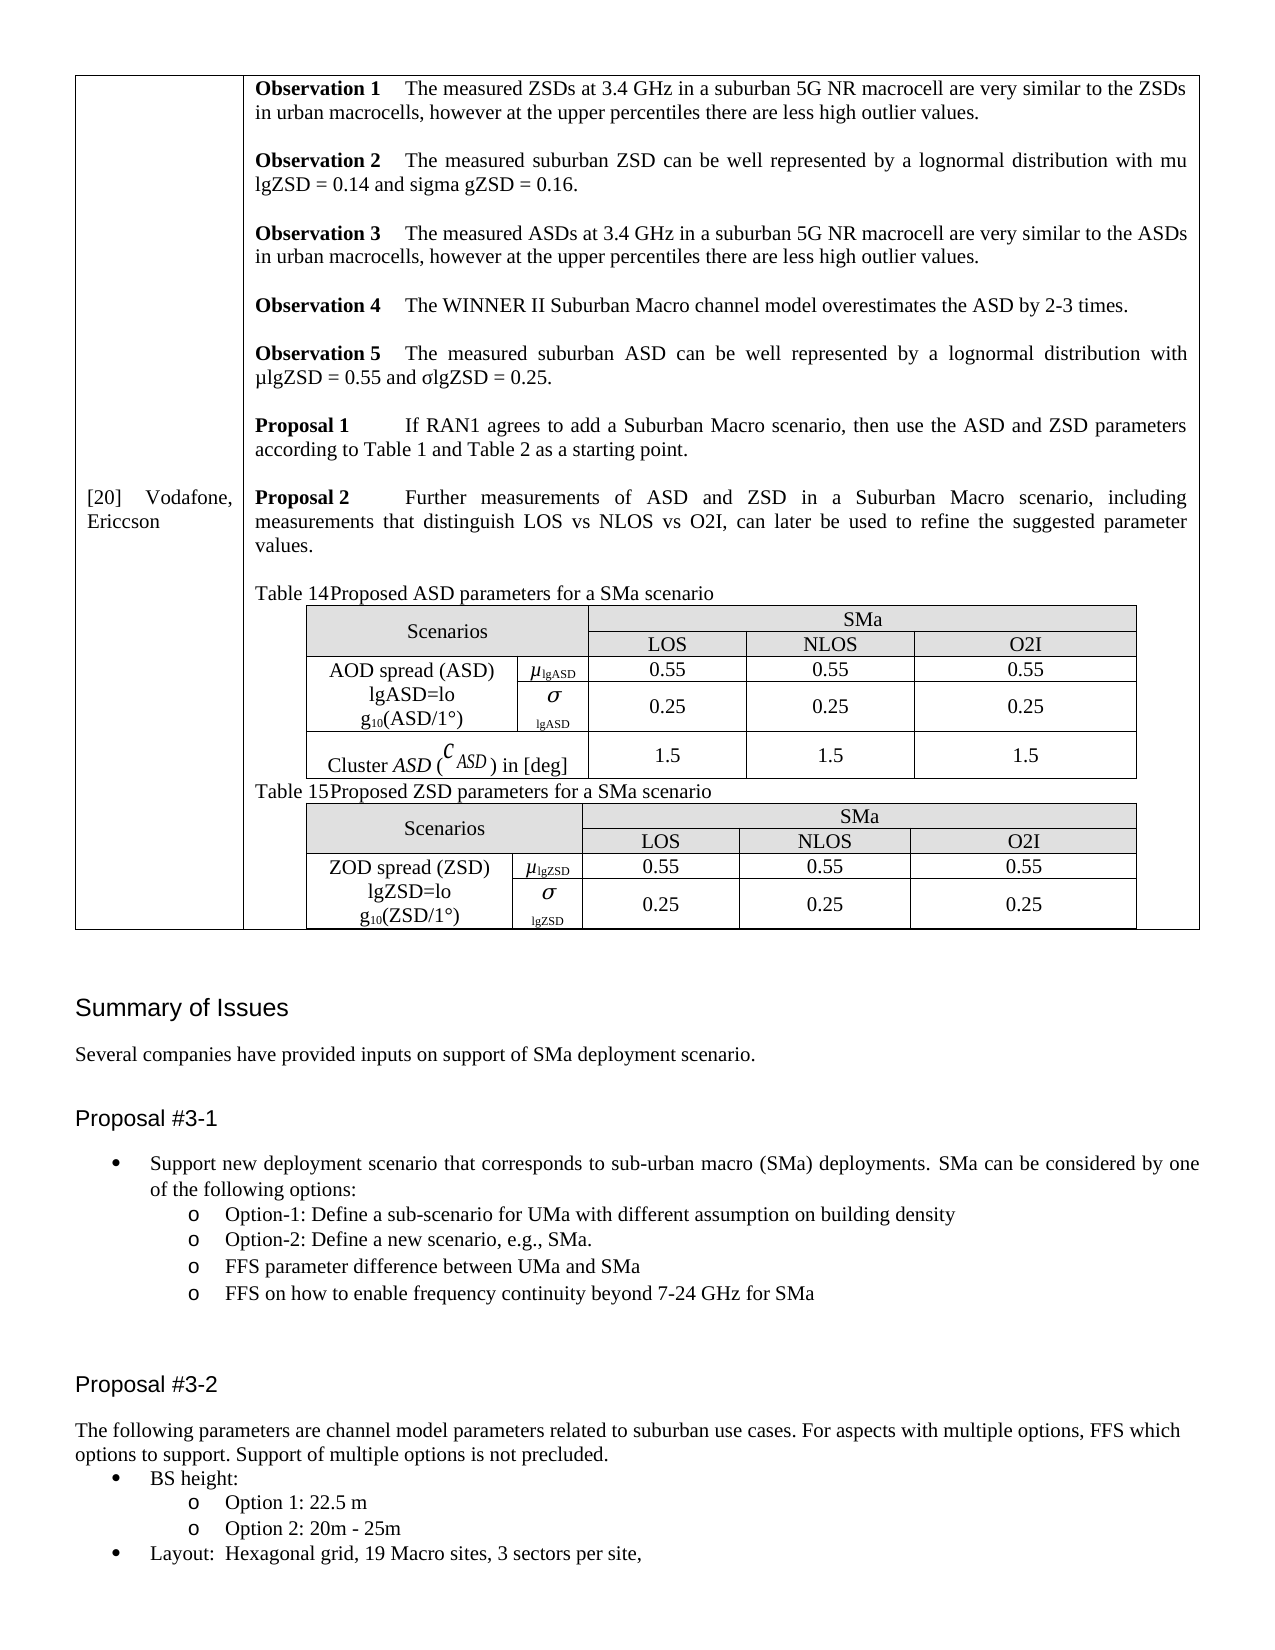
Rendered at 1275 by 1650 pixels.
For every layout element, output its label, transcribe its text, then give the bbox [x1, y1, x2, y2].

list Option-2: Define a new scenario, e.g., SMa. [187, 1227, 1200, 1253]
table_cell [20] Vodafone, Ericcson [76, 76, 243, 929]
subtitle Proposal #3-2 [75, 1371, 1200, 1398]
text The following parameters are channel model parameters related to suburban use cases. For aspects with multiple options, FFS which options to support. Support of multiple options is not precluded. [75, 1418, 1200, 1466]
list Support new deployment scenario that corresponds to sub-urban macro (SMa) deployments. SMa can be considered by one of the following options: [112, 1151, 1200, 1201]
list Option-1: Define a sub-scenario for UMa with different assumption on building density [187, 1202, 1200, 1227]
list BS height: [112, 1466, 1200, 1490]
text Several companies have provided inputs on support of SMa deployment scenario. [75, 1042, 1200, 1066]
table_cell Observation 1 The measured ZSDs at 3.4 GHz in a suburban 5G NR macrocell are very similar to the ZSDs in urban macrocells, however at the upper percentiles there are less high outlier values. Observation 2 The measured suburban ZSD can be well represented by a lognormal distribution with mu lgZSD = 0.14 and sigma gZSD = 0.16. Observation 3 The measured ASDs at 3.4 GHz in a suburban 5G NR macrocell are very similar to the ASDs in urban macrocells, however at the upper percentiles there are less high outlier values. Observation 4 The WINNER II Suburban Macro channel model overestimates the ASD by 2-3 times. Observation 5 The measured suburban ASD can be well represented by a lognormal distribution with µlgZSD = 0.55 and σlgZSD = 0.25. Proposal 1 If RAN1 agrees to add a Suburban Macro scenario, then use the ASD and ZSD parameters according to Table 1 and Table 2 as a starting point. Proposal 2 Further measurements of ASD and ZSD in a Suburban Macro scenario, including measurements that distinguish LOS vs NLOS vs O2I, can later be used to refine the suggested parameter values. Table 1 Proposed ASD parameters for a SMa scenario Table 2 Proposed ZSD parameters for a SMa scenario [244, 76, 1199, 929]
list FFS on how to enable frequency continuity beyond 7-24 GHz for SMa [187, 1281, 1200, 1307]
list FFS parameter difference between UMa and SMa [187, 1254, 1200, 1280]
subtitle Summary of Issues [75, 993, 1200, 1022]
list Option 1: 22.5 m [187, 1490, 1200, 1516]
subtitle Proposal #3-1 [75, 1105, 1200, 1131]
list Layout: Hexagonal grid, 19 Macro sites, 3 sectors per site, [112, 1541, 1200, 1565]
list Option 2: 20m - 25m [187, 1516, 1200, 1541]
